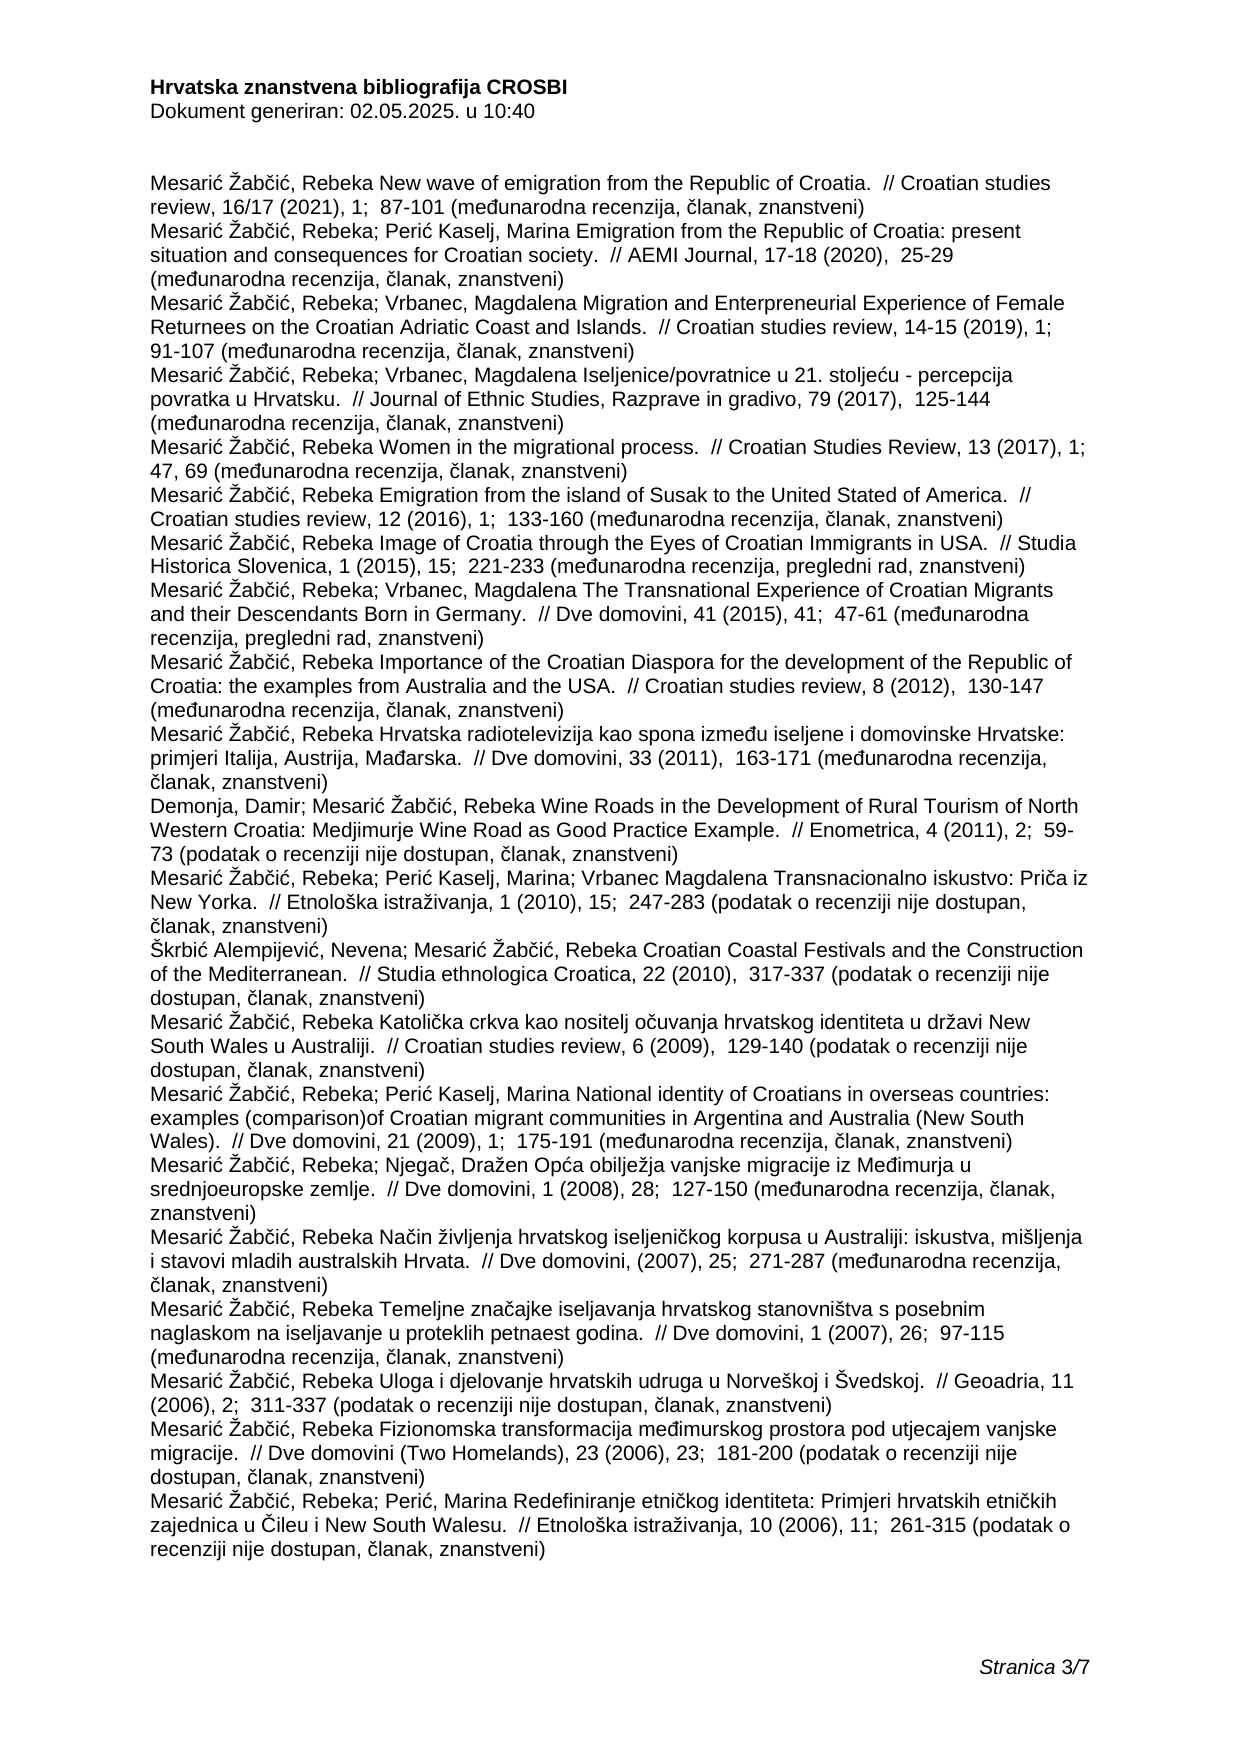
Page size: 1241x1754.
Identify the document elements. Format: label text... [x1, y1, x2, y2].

text Demonja, Damir; Mesarić Žabčić, Rebeka [150, 794, 1090, 866]
text Mesarić Žabčić, Rebeka [150, 1417, 1090, 1489]
text Mesarić Žabčić, Rebeka [150, 530, 1090, 578]
text Mesarić Žabčić, Rebeka [150, 1369, 1090, 1417]
text Mesarić Žabčić, Rebeka; Perić Kaselj, Marina; Vrbanec Magdalena [150, 866, 1090, 938]
text Mesarić Žabčić, Rebeka [150, 171, 1090, 219]
text Mesarić Žabčić, Rebeka [150, 1225, 1090, 1297]
text Mesarić Žabčić, Rebeka; Perić Kaselj, Marina [150, 219, 1090, 291]
text Mesarić Žabčić, Rebeka; Perić Kaselj, Marina [150, 1081, 1090, 1153]
text Mesarić Žabčić, Rebeka; Vrbanec, Magdalena [150, 291, 1090, 363]
text Mesarić Žabčić, Rebeka [150, 1009, 1090, 1081]
text Mesarić Žabčić, Rebeka; Vrbanec, Magdalena [150, 578, 1090, 650]
text Mesarić Žabčić, Rebeka; Vrbanec, Magdalena [150, 363, 1090, 434]
text Mesarić Žabčić, Rebeka; Njegač, Dražen [150, 1153, 1090, 1225]
text Škrbić Alempijević, Nevena; Mesarić Žabčić, Rebeka [150, 938, 1090, 1009]
text Mesarić Žabčić, Rebeka [150, 482, 1090, 530]
text Mesarić Žabčić, Rebeka [150, 650, 1090, 722]
text Mesarić Žabčić, Rebeka; Perić, Marina [150, 1489, 1090, 1561]
text Mesarić Žabčić, Rebeka [150, 434, 1090, 482]
text Mesarić Žabčić, Rebeka [150, 1297, 1090, 1369]
text Mesarić Žabčić, Rebeka [150, 722, 1090, 794]
